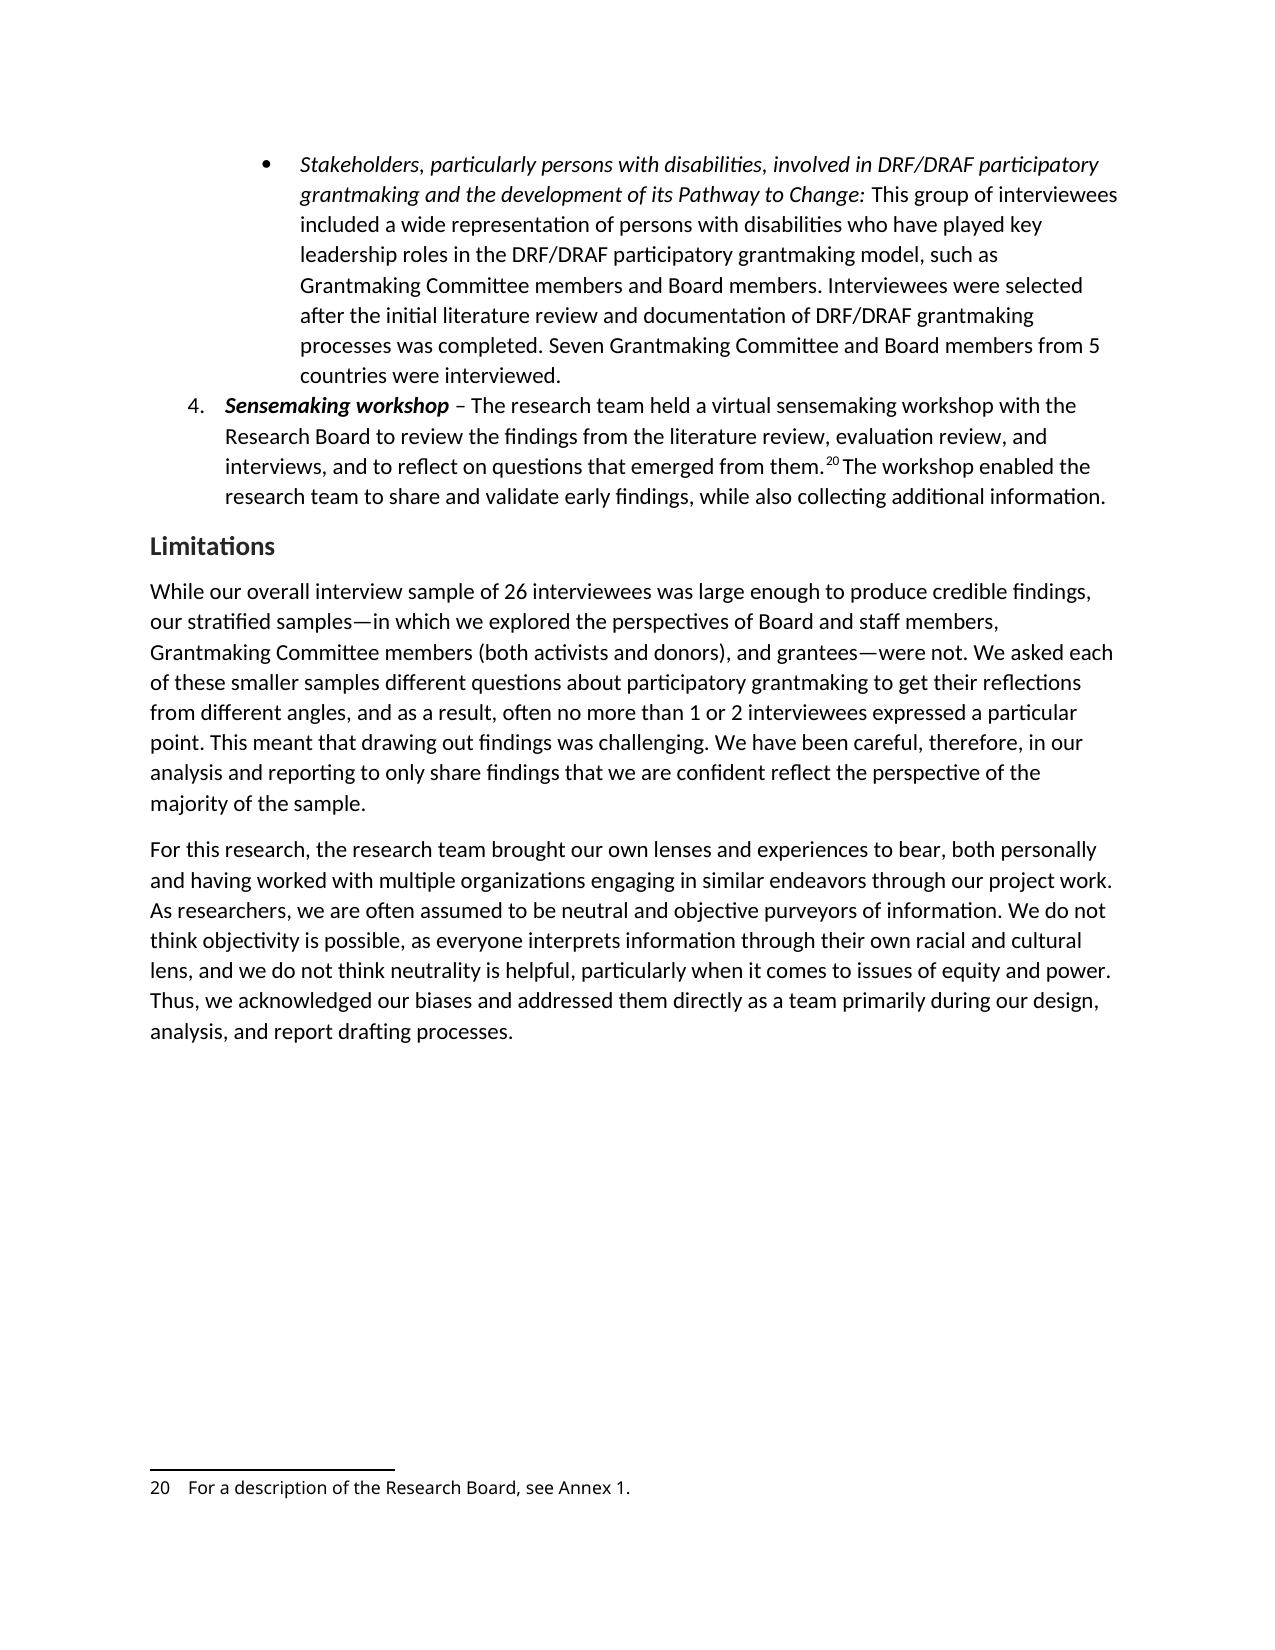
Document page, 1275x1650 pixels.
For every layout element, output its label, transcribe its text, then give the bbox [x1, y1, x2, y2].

list Sensemaking workshop – The research team held a virtual sensemaking workshop with the Research Board to review the findings from the literature review, evaluation review, and interviews, and to reflect on questions that emerged from them. The workshop enabled the research team to share and validate early findings, while also collecting additional information. [187, 392, 1125, 510]
list Stakeholders, particularly persons with disabilities, involved in DRF/DRAF participatory grantmaking and the development of its Pathway to Change: This group of interviewees included a wide representation of persons with disabilities who have played key leadership roles in the DRF/DRAF participatory grantmaking model, such as Grantmaking Committee members and Board members. Interviewees were selected after the initial literature review and documentation of DRF/DRAF grantmaking processes was completed. Seven Grantmaking Committee and Board members from 5 countries were interviewed. [262, 150, 1125, 389]
text For this research, the research team brought our own lenses and experiences to bear, both personally and having worked with multiple organizations engaging in similar endeavors through our project work. As researchers, we are often assumed to be neutral and objective purveyors of information. We do not think objectivity is possible, as everyone interprets information through their own racial and cultural lens, and we do not think neutrality is helpful, particularly when it comes to issues of equity and power. Thus, we acknowledged our biases and addressed them directly as a team primarily during our design, analysis, and report drafting processes. [150, 836, 1125, 1045]
text While our overall interview sample of 26 interviewees was large enough to produce credible findings, our stratified samples—in which we explored the perspectives of Board and staff members, Grantmaking Committee members (both activists and donors), and grantees—were not. We asked each of these smaller samples different questions about participatory grantmaking to get their reflections from different angles, and as a result, often no more than 1 or 2 interviewees expressed a particular point. This meant that drawing out findings was challenging. We have been careful, therefore, in our analysis and reporting to only share findings that we are confident reflect the perspective of the majority of the sample. [150, 577, 1125, 817]
subtitle Limitations [150, 529, 1125, 562]
